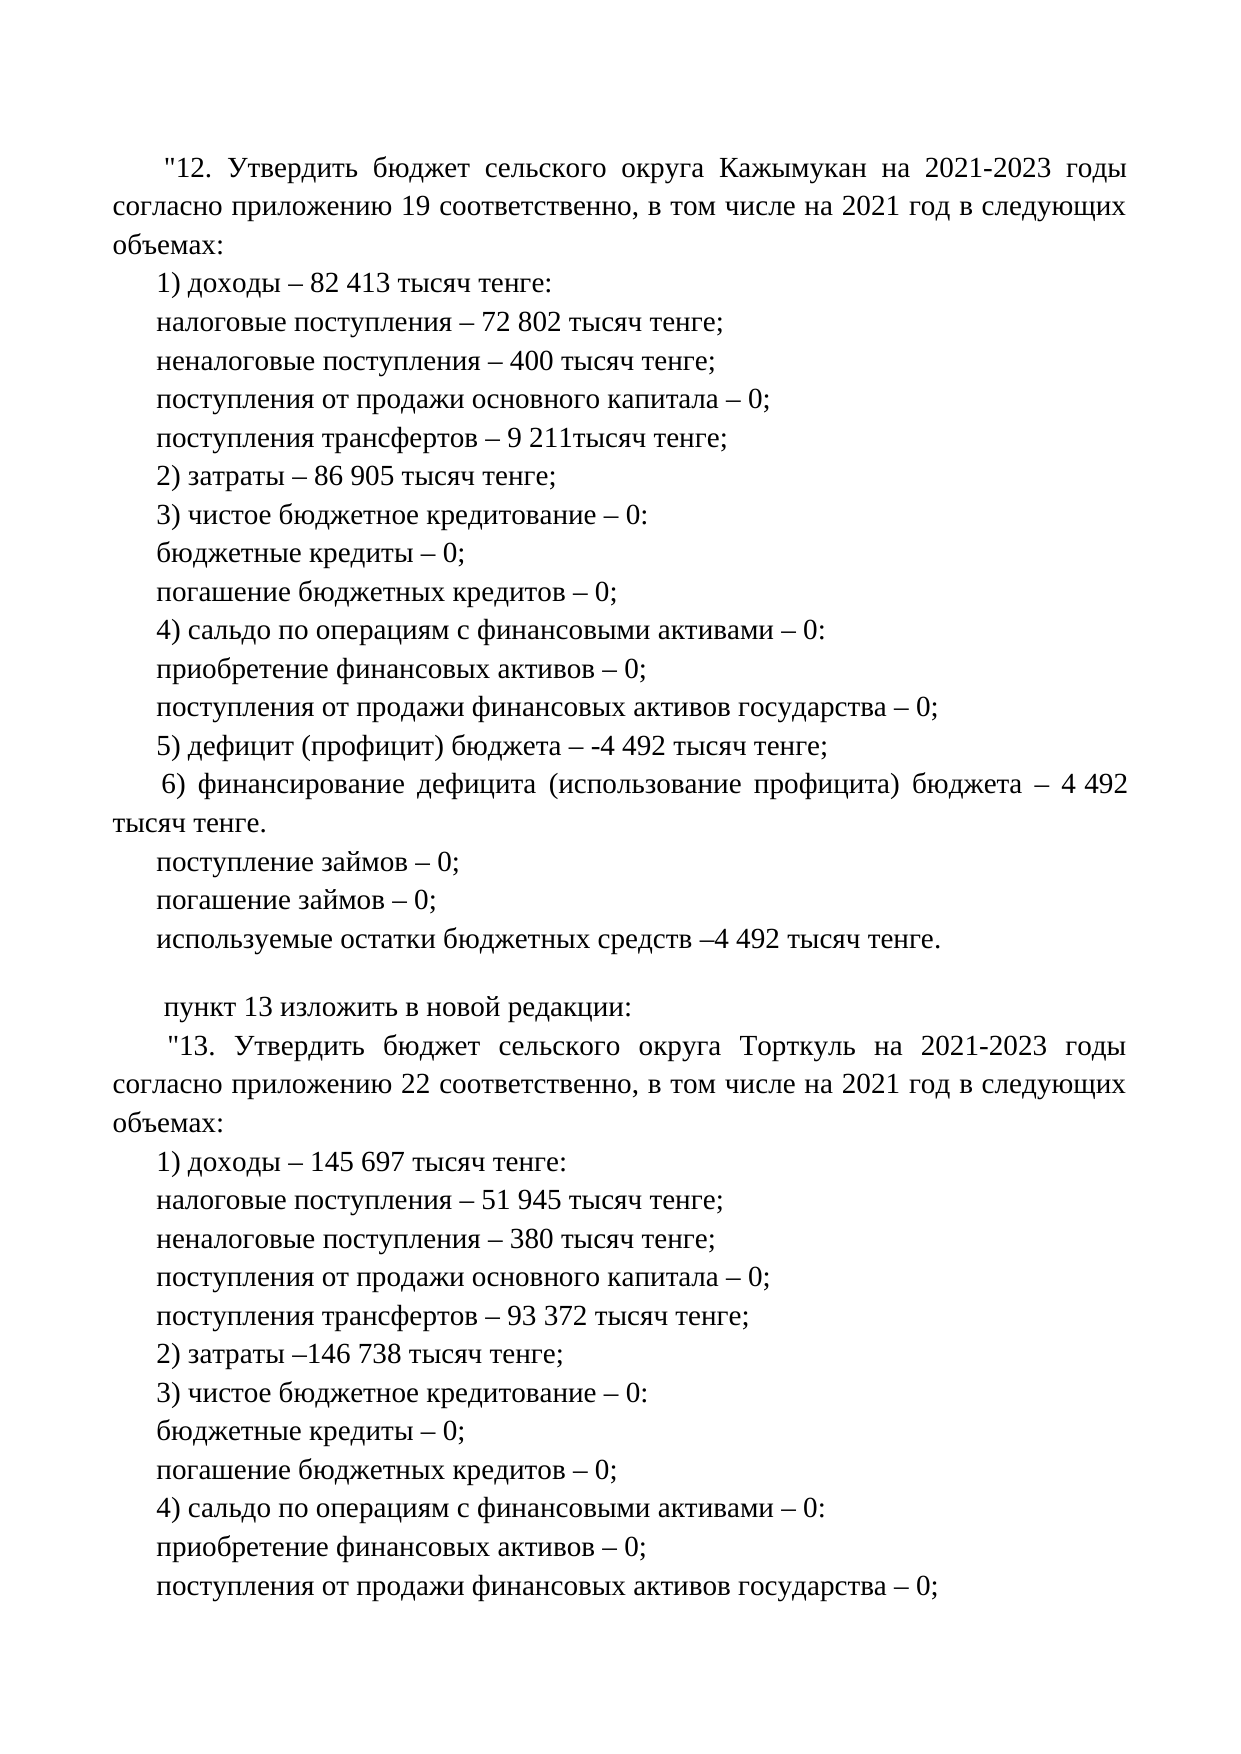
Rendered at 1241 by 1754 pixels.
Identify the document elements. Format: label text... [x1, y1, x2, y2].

text поступления от продажи основного капитала – 0; [112, 1259, 1128, 1293]
text бюджетные кредиты – 0; [112, 1413, 1128, 1447]
text погашение займов – 0; [112, 882, 1128, 916]
text поступления от продажи финансовых активов государства – 0; [112, 1568, 1128, 1601]
text "12. Утвердить бюджет сельского округа Кажымукан на 2021-2023 годы согласно приложению 19 соответственно, в том числе на 2021 год в следующих объемах: [112, 150, 1128, 261]
text неналоговые поступления – 380 тысяч тенге; [112, 1221, 1128, 1254]
text поступление займов – 0; [112, 844, 1128, 877]
text приобретение финансовых активов – 0; [112, 651, 1128, 684]
text 2) затраты –146 738 тысяч тенге; [112, 1336, 1128, 1370]
text неналоговые поступления – 400 тысяч тенге; [112, 343, 1128, 376]
text "13. Утвердить бюджет сельского округа Торткуль на 2021-2023 годы согласно приложению 22 соответственно, в том числе на 2021 год в следующих объемах: [112, 1028, 1128, 1139]
text 1) доходы – 145 697 тысяч тенге: [112, 1144, 1128, 1177]
text пункт 13 изложить в новой редакции: [112, 989, 1128, 1023]
text 4) сальдо по операциям с финансовыми активами – 0: [112, 612, 1128, 646]
text приобретение финансовых активов – 0; [112, 1529, 1128, 1563]
text 4) сальдо по операциям с финансовыми активами – 0: [112, 1491, 1128, 1524]
text налоговые поступления – 72 802 тысяч тенге; [112, 304, 1128, 338]
text 3) чистое бюджетное кредитование – 0: [112, 1375, 1128, 1408]
text поступления от продажи финансовых активов государства – 0; [112, 689, 1128, 723]
text поступления трансфертов – 9 211тысяч тенге; [112, 420, 1128, 453]
text 1) доходы – 82 413 тысяч тенге: [112, 266, 1128, 299]
text 3) чистое бюджетное кредитование – 0: [112, 497, 1128, 530]
text поступления от продажи основного капитала – 0; [112, 381, 1128, 415]
text погашение бюджетных кредитов – 0; [112, 1452, 1128, 1486]
text бюджетные кредиты – 0; [112, 535, 1128, 569]
text 6) финансирование дефицита (использование профицита) бюджета – 4 492 тысяч тенге. [112, 767, 1128, 839]
text 2) затраты – 86 905 тысяч тенге; [112, 458, 1128, 492]
text используемые остатки бюджетных средств –4 492 тысяч тенге. [112, 921, 1128, 954]
text погашение бюджетных кредитов – 0; [112, 574, 1128, 607]
text налоговые поступления – 51 945 тысяч тенге; [112, 1182, 1128, 1216]
text 5) дефицит (профицит) бюджета – -4 492 тысяч тенге; [112, 728, 1128, 762]
text поступления трансфертов – 93 372 тысяч тенге; [112, 1298, 1128, 1331]
